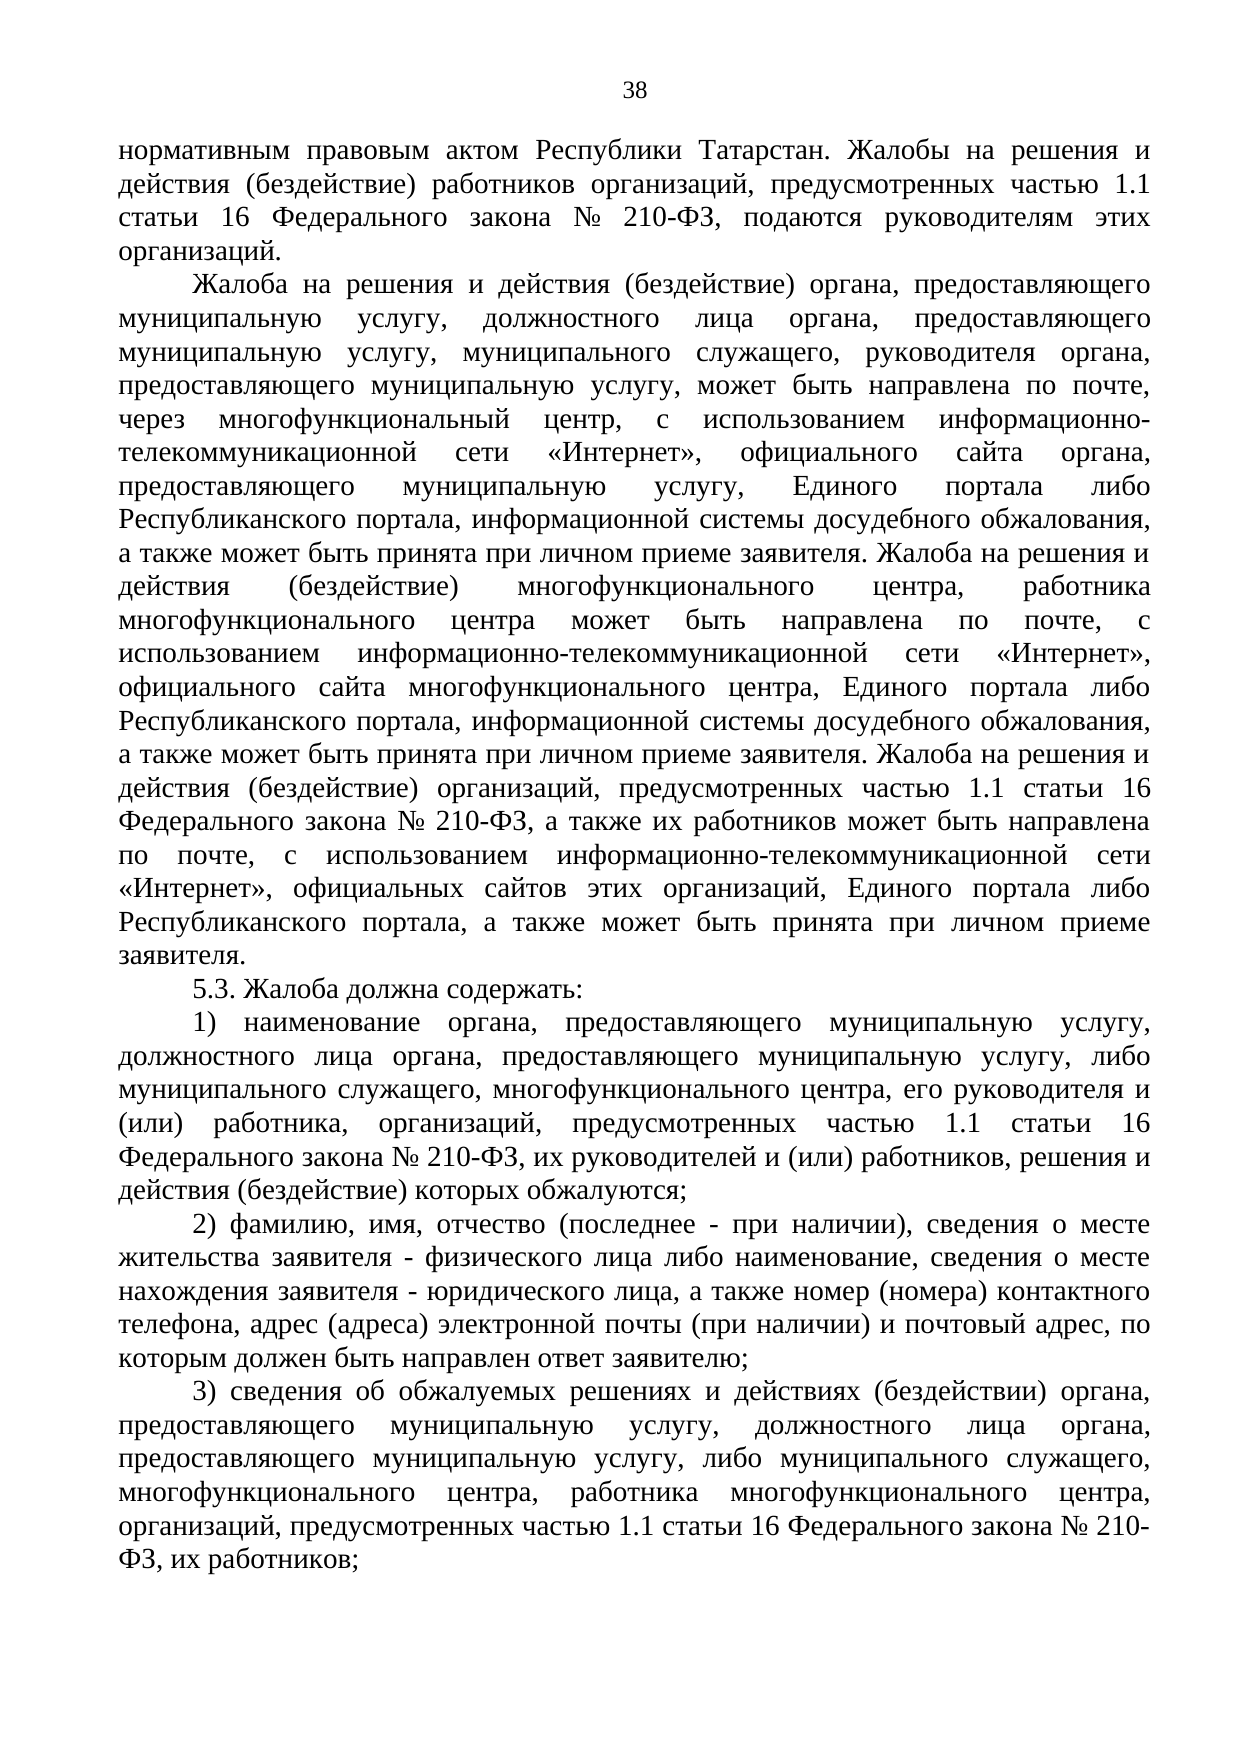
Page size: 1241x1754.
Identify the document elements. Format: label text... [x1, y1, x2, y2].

text 5.3. Жалоба должна содержать: [118, 971, 1152, 1004]
text 2) фамилию, имя, отчество (последнее - при наличии), сведения о месте жительства заявителя - физического лица либо наименование, сведения о месте нахождения заявителя - юридического лица, а также номер (номера) контактного телефона, адрес (адреса) электронной почты (при наличии) и почтовый адрес, по которым должен быть направлен ответ заявителю; [118, 1206, 1152, 1373]
text Жалоба на решения и действия (бездействие) органа, предоставляющего муниципальную услугу, должностного лица органа, предоставляющего муниципальную услугу, муниципального служащего, руководителя органа, предоставляющего муниципальную услугу, может быть направлена по почте, через многофункциональный центр, с использованием информационно-телекоммуникационной сети «Интернет», официального сайта органа, предоставляющего муниципальную услугу, Единого портала либо Республиканского портала, информационной системы досудебного обжалования, а также может быть принята при личном приеме заявителя. Жалоба на решения и действия (бездействие) многофункционального центра, работника многофункционального центра может быть направлена по почте, с использованием информационно-телекоммуникационной сети «Интернет», официального сайта многофункционального центра, Единого портала либо Республиканского портала, информационной системы досудебного обжалования, а также может быть принята при личном приеме заявителя. Жалоба на решения и действия (бездействие) организаций, предусмотренных частью 1.1 статьи 16 Федерального закона № 210-ФЗ, а также их работников может быть направлена по почте, с использованием информационно-телекоммуникационной сети «Интернет», официальных сайтов этих организаций, Единого портала либо Республиканского портала, а также может быть принята при личном приеме заявителя. [118, 267, 1152, 971]
text 1) наименование органа, предоставляющего муниципальную услугу, должностного лица органа, предоставляющего муниципальную услугу, либо муниципального служащего, многофункционального центра, его руководителя и (или) работника, организаций, предусмотренных частью 1.1 статьи 16 Федерального закона № 210-ФЗ, их руководителей и (или) работников, решения и действия (бездействие) которых обжалуются; [118, 1004, 1152, 1206]
text 3) сведения об обжалуемых решениях и действиях (бездействии) органа, предоставляющего муниципальную услугу, должностного лица органа, предоставляющего муниципальную услугу, либо муниципального служащего, многофункционального центра, работника многофункционального центра, организаций, предусмотренных частью 1.1 статьи 16 Федерального закона № 210-ФЗ, их работников; [118, 1373, 1152, 1575]
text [118, 132, 1152, 267]
